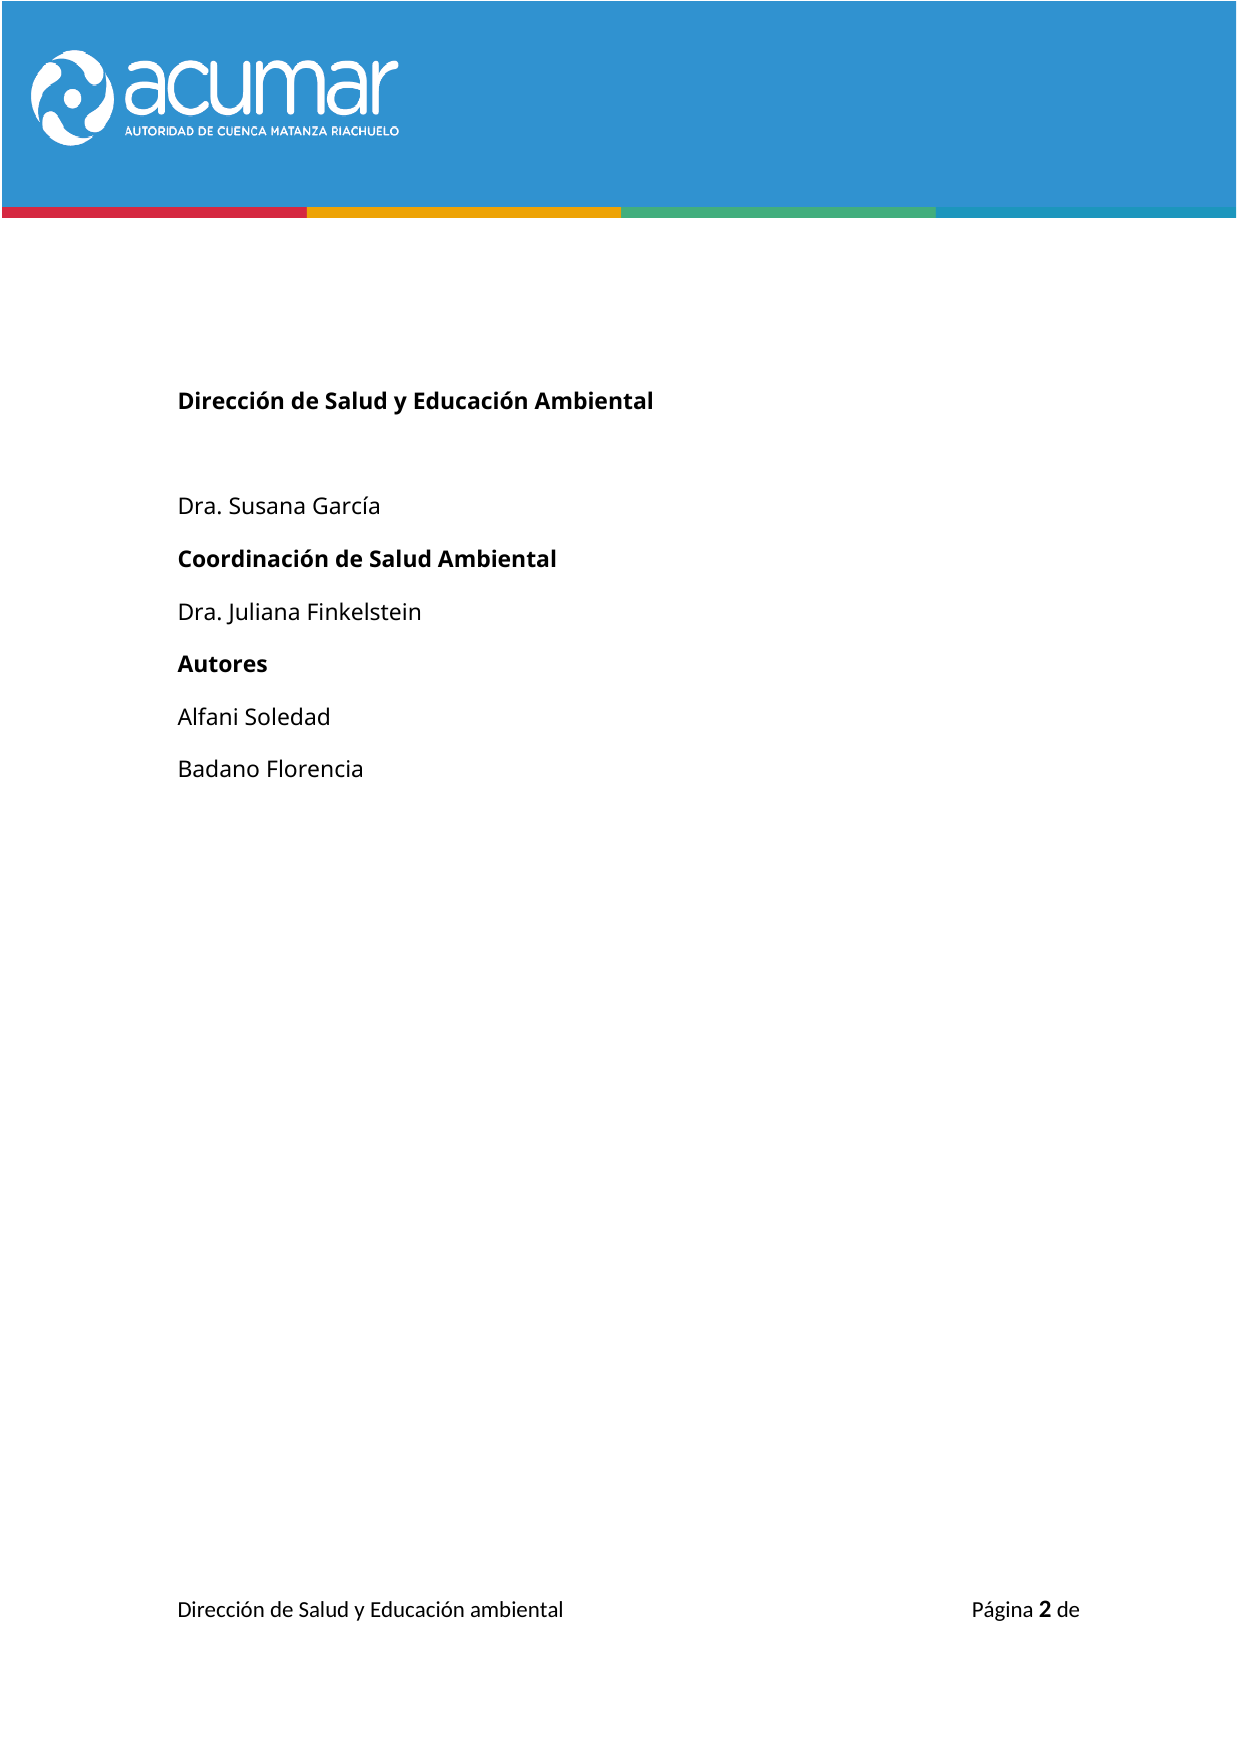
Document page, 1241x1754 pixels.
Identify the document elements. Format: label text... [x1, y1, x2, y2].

picture [0, 1, 1236, 217]
text Alfani Soledad [177, 701, 1063, 732]
text Autores [177, 648, 1063, 679]
text Dra. Susana García [177, 490, 1063, 521]
text Dra. Juliana Finkelstein [177, 595, 1063, 627]
text Badano Florencia [177, 753, 1063, 784]
text Coordinación de Salud Ambiental [177, 543, 1063, 574]
text Dirección de Salud y Educación Ambiental [177, 385, 1063, 416]
